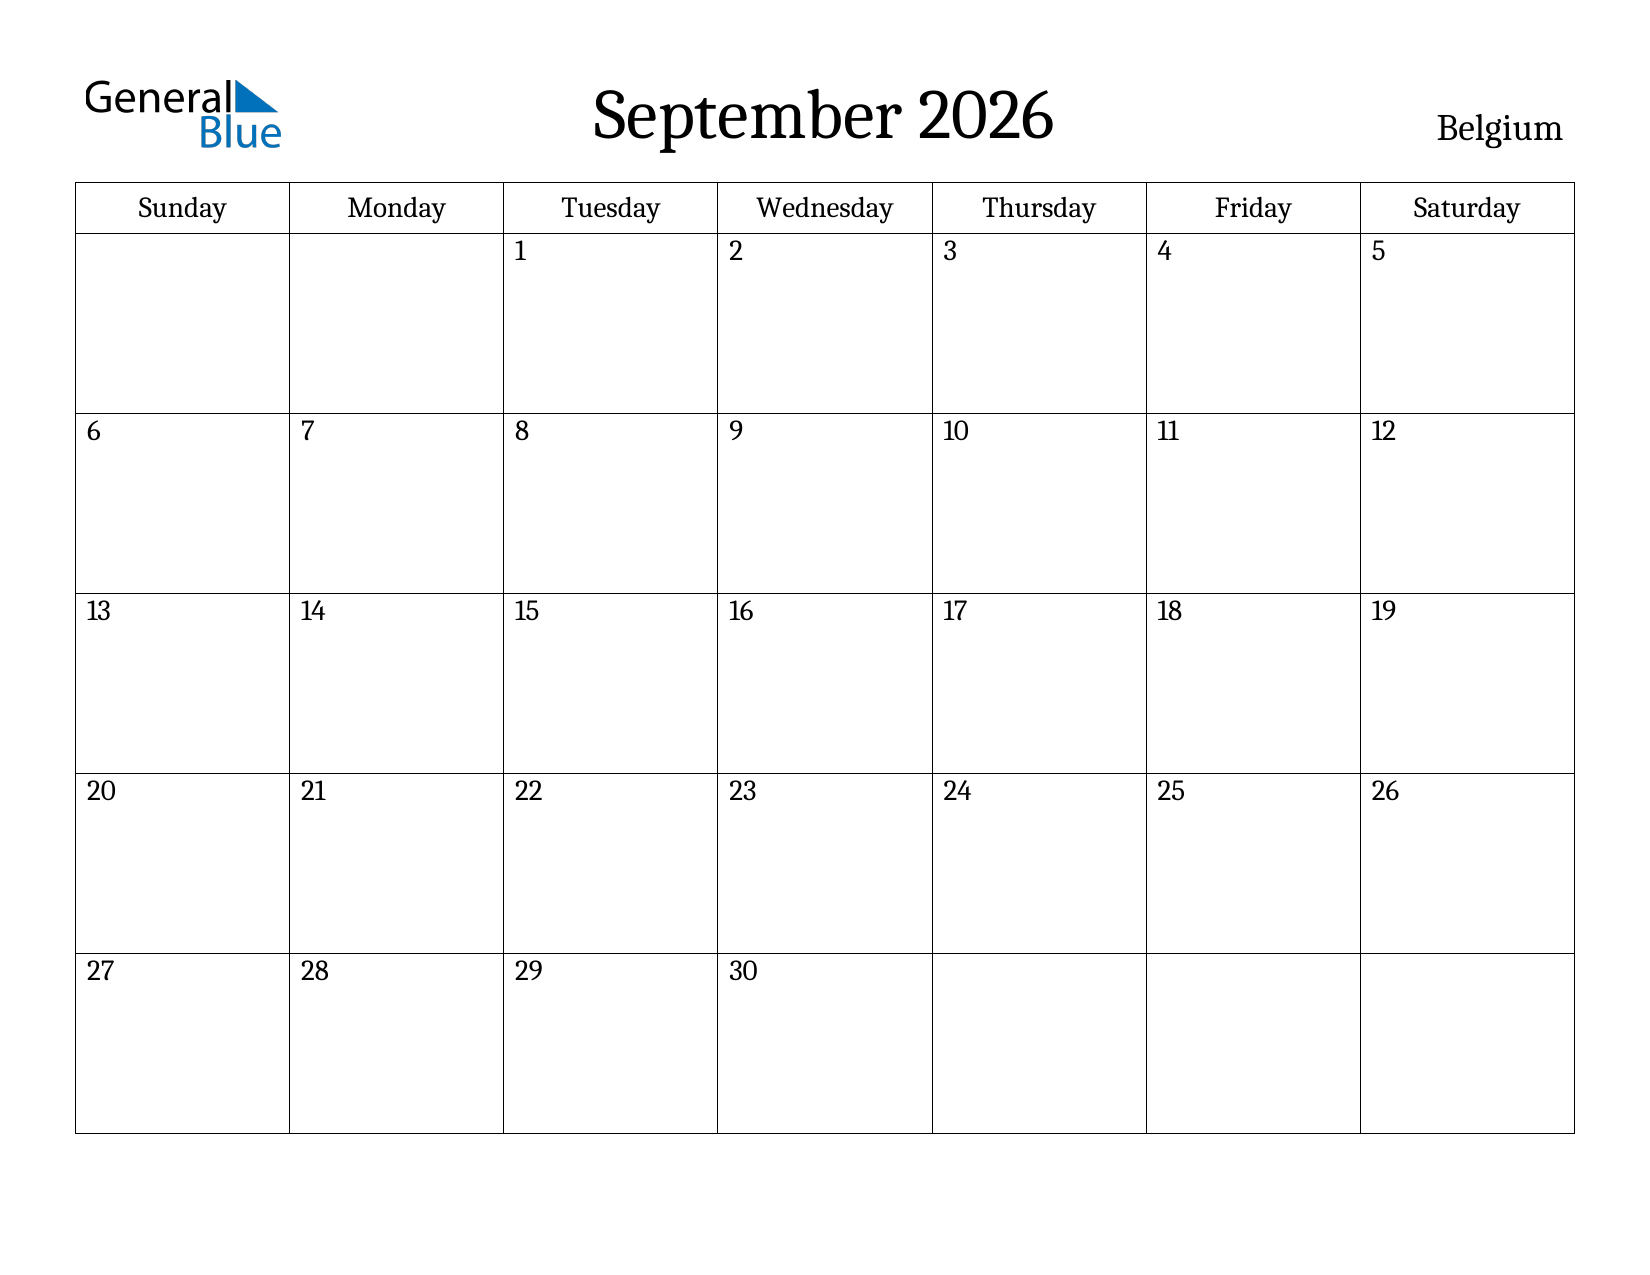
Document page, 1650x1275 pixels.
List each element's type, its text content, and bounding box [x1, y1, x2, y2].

table_cell 4 [1147, 234, 1360, 267]
table_cell Thursday [933, 183, 1146, 233]
table_cell 23 [718, 774, 932, 807]
table_cell 9 [718, 414, 932, 447]
table_cell [933, 448, 1146, 593]
table_cell [1361, 954, 1574, 987]
picture [86, 80, 281, 148]
table_cell [76, 808, 289, 953]
table_cell [933, 988, 1146, 1133]
table_header September 2026 [504, 75, 1146, 182]
table_cell 20 [76, 774, 289, 807]
table_cell [76, 448, 289, 593]
table_cell [718, 627, 932, 773]
table_cell 22 [504, 774, 717, 807]
table_cell [290, 448, 503, 593]
table_cell [1147, 988, 1360, 1133]
table_cell 11 [1147, 414, 1360, 447]
table_cell [1361, 267, 1574, 413]
table_cell 17 [933, 594, 1146, 627]
table_header [76, 75, 503, 182]
table_cell [76, 267, 289, 413]
table_cell 29 [504, 954, 717, 987]
table_cell [933, 808, 1146, 953]
table_cell [1147, 627, 1360, 773]
table_cell [504, 988, 717, 1133]
table_cell [76, 627, 289, 773]
table_cell [290, 988, 503, 1133]
table_cell Wednesday [718, 183, 932, 233]
table_cell [718, 267, 932, 413]
table_cell [1361, 808, 1574, 953]
table_cell Saturday [1361, 183, 1574, 233]
table_cell 26 [1361, 774, 1574, 807]
table_cell 6 [76, 414, 289, 447]
table_cell 25 [1147, 774, 1360, 807]
table_cell Tuesday [504, 183, 717, 233]
table_cell [718, 988, 932, 1133]
table_cell [1361, 627, 1574, 773]
table_cell 5 [1361, 234, 1574, 267]
table_header Belgium [1146, 75, 1574, 182]
table_cell 19 [1361, 594, 1574, 627]
table_cell 15 [504, 594, 717, 627]
table_cell 16 [718, 594, 932, 627]
table_cell [504, 808, 717, 953]
table_cell 21 [290, 774, 503, 807]
table_cell [1147, 808, 1360, 953]
table_cell [504, 448, 717, 593]
table_cell [933, 954, 1146, 987]
table_cell [1147, 448, 1360, 593]
table_cell 30 [718, 954, 932, 987]
table_cell [290, 627, 503, 773]
table_cell 12 [1361, 414, 1574, 447]
table_cell [1147, 267, 1360, 413]
table_cell Monday [290, 183, 503, 233]
table_cell [290, 234, 503, 267]
table_cell [290, 267, 503, 413]
table_cell 18 [1147, 594, 1360, 627]
table_cell [504, 627, 717, 773]
table_cell Friday [1147, 183, 1360, 233]
table_cell [1361, 448, 1574, 593]
table_cell 2 [718, 234, 932, 267]
table_cell 14 [290, 594, 503, 627]
table_cell 24 [933, 774, 1146, 807]
table_cell [718, 448, 932, 593]
table_cell Sunday [76, 183, 289, 233]
table_cell [933, 627, 1146, 773]
table_cell 7 [290, 414, 503, 447]
table_cell [1147, 954, 1360, 987]
table_cell [76, 988, 289, 1133]
table_cell [1361, 988, 1574, 1133]
table_cell 28 [290, 954, 503, 987]
table_cell 1 [504, 234, 717, 267]
table_cell [504, 267, 717, 413]
table_cell 3 [933, 234, 1146, 267]
table_cell [933, 267, 1146, 413]
table_cell [76, 234, 289, 267]
table_cell 8 [504, 414, 717, 447]
table_cell 10 [933, 414, 1146, 447]
table_cell [718, 808, 932, 953]
table_cell 13 [76, 594, 289, 627]
table_cell 27 [76, 954, 289, 987]
table_cell [290, 808, 503, 953]
